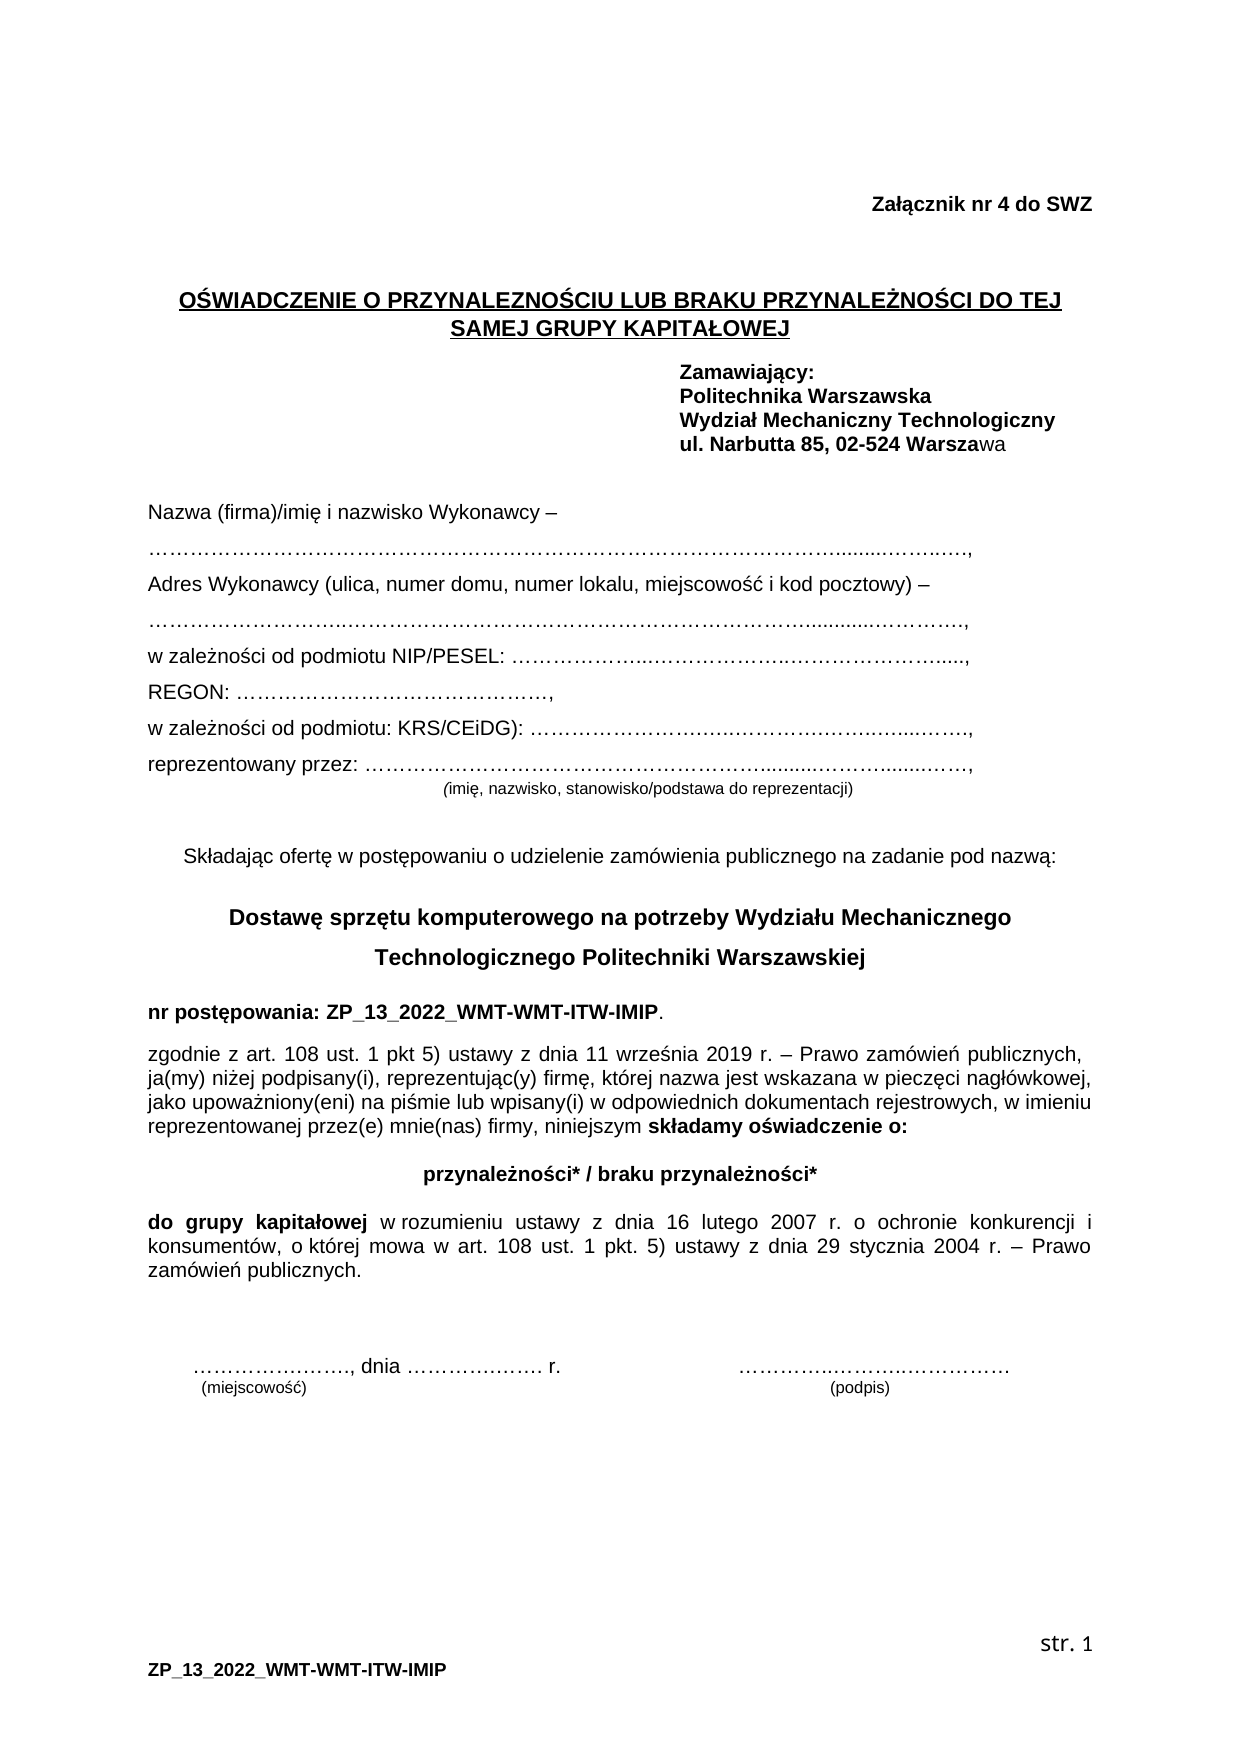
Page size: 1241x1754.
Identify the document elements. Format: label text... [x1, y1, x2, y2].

text ul. Narbutta 85, 02-524 Warszawa [664, 432, 1092, 456]
text ………………………..…………………………………………………………............…………., [148, 608, 1092, 632]
text Załącznik nr 4 do SWZ [148, 191, 1092, 215]
text Zamawiający: [148, 360, 1092, 384]
text reprezentowany przez: …………………………………………………..........………........……, [148, 752, 1092, 776]
text w zależności od podmiotu NIP/PESEL: ………………...………………..…………………....., [148, 644, 1092, 668]
text OŚWIADCZENIE O Przynaleznościu lub braku przynależności do tej samej grupy kapitałowej [148, 287, 1092, 341]
text (imię, nazwisko, stanowisko/podstawa do reprezentacji) [384, 779, 1092, 798]
text do grupy kapitałowej w rozumieniu ustawy z dnia 16 lutego 2007 r. o ochronie konkurencji i konsumentów, o której mowa w art. 108 ust. 1 pkt. 5) ustawy z dnia 29 stycznia 2004 r. – Prawo zamówień publicznych. [148, 1210, 1092, 1282]
text REGON: ………………………………………, [148, 680, 1092, 704]
text Wydział Mechaniczny Technologiczny [148, 408, 1092, 432]
text (miejscowość) (podpis) [192, 1378, 1092, 1397]
text Składając ofertę w postępowaniu o udzielenie zamówienia publicznego na zadanie pod nazwą: [148, 844, 1092, 868]
text Adres Wykonawcy (ulica, numer domu, numer lokalu, miejscowość i kod pocztowy) – [148, 572, 1092, 596]
text zgodnie z art. 108 ust. 1 pkt 5) ustawy z dnia 11 września 2019 r. – Prawo zamówień publicznych, ja(my) niżej podpisany(i), reprezentując(y) firmę, której nazwa jest wskazana w pieczęci nagłówkowej, jako upoważniony(eni) na piśmie lub wpisany(i) w odpowiednich dokumentach rejestrowych, w imieniu reprezentowanej przez(e) mnie(nas) firmy, niniejszym składamy oświadczenie o: [148, 1042, 1092, 1138]
text ……………………………………………………………………………………….........……..…., [148, 536, 1092, 560]
text Politechnika Warszawska [148, 384, 1092, 408]
text przynależności* / braku przynależności* [148, 1162, 1092, 1186]
text nr postępowania: ZP_13_2022_WMT-WMT-ITW-IMIP. [148, 1000, 1092, 1024]
text Dostawę sprzętu komputerowego na potrzeby Wydziału Mechanicznego Technologicznego Politechniki Warszawskiej [148, 904, 1092, 970]
text w zależności od podmiotu: KRS/CEiDG): …………………….…..………….……..…....……., [148, 716, 1093, 740]
text …………….……., dnia ………….……. r. …………..………..…………… [192, 1354, 1092, 1378]
text Nazwa (firma)/imię i nazwisko Wykonawcy – [148, 500, 1092, 524]
